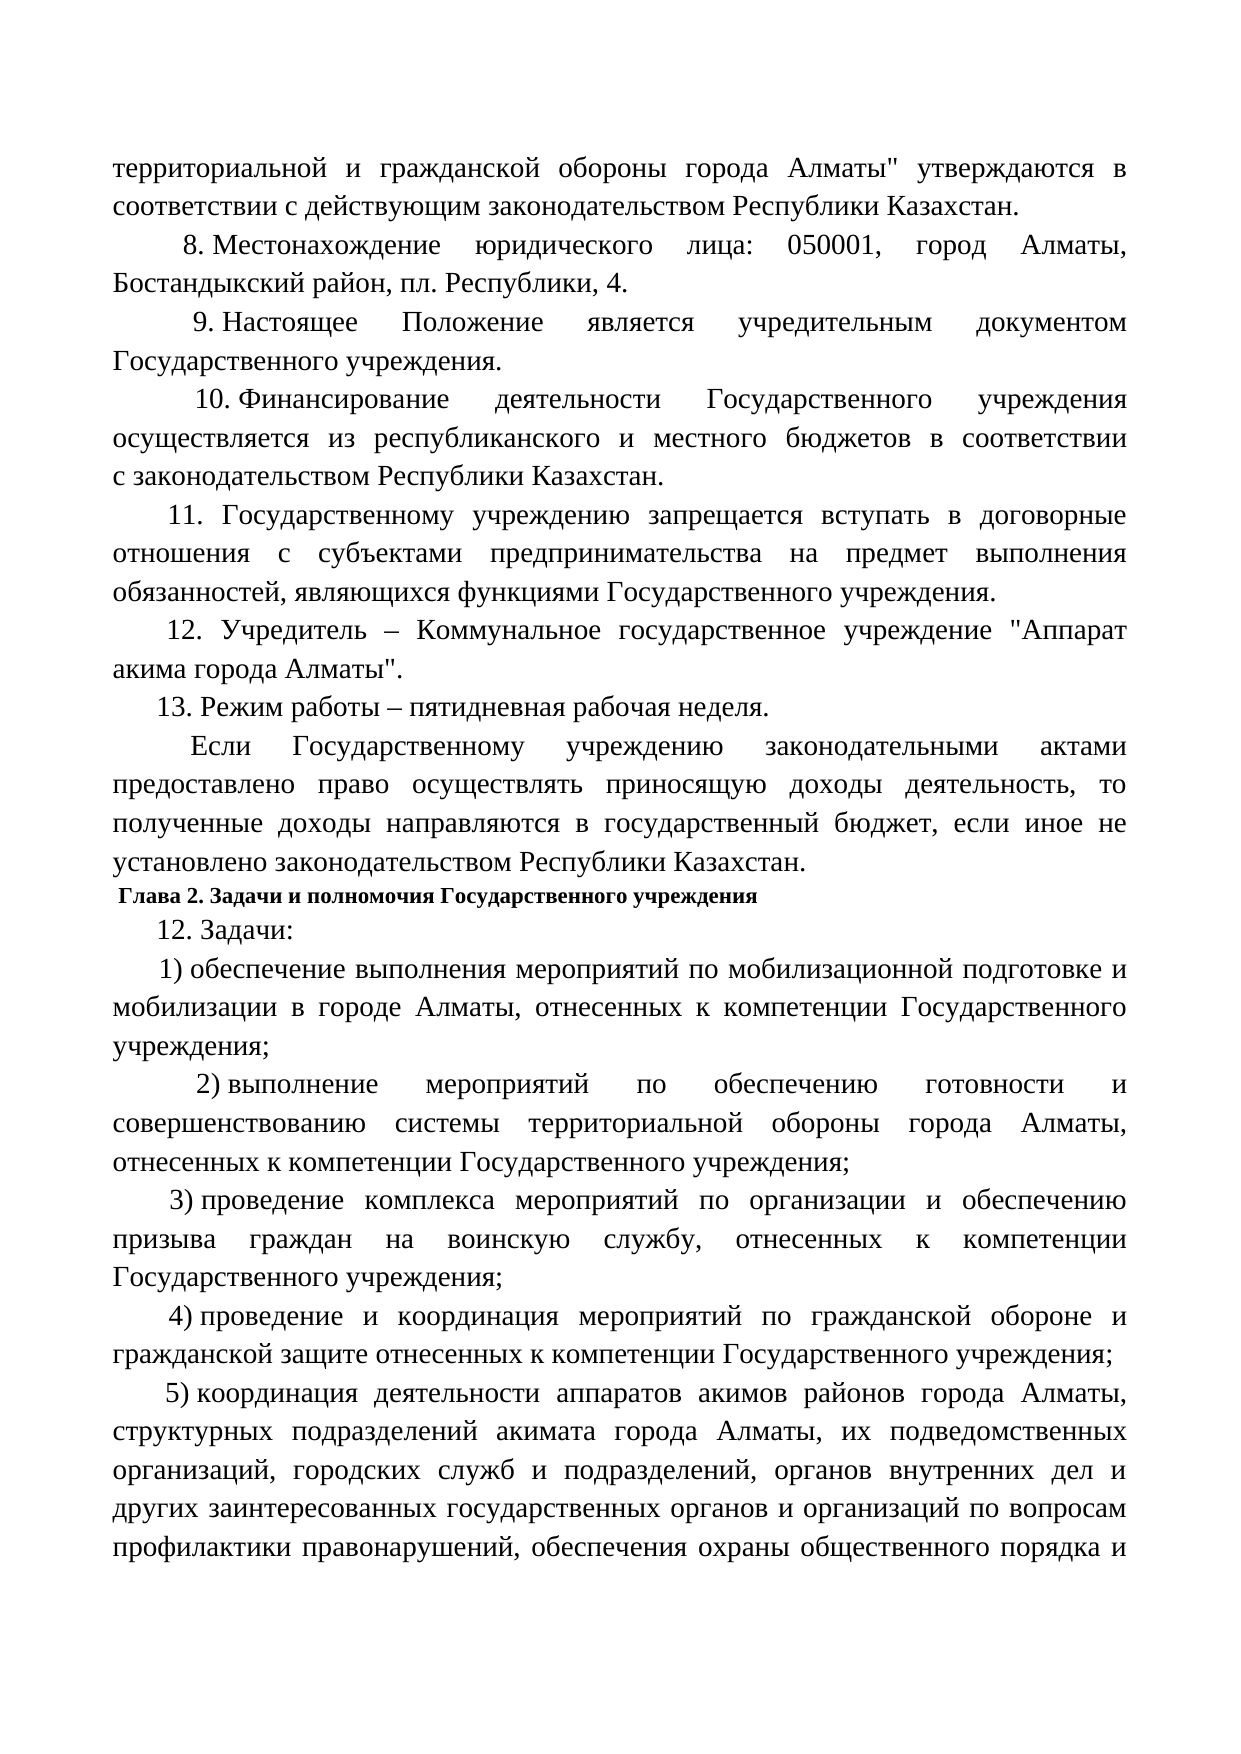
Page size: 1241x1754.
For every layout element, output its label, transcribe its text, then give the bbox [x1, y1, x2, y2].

text Глава 2. Задачи и полномочия Государственного учреждения [112, 882, 1128, 909]
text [112, 1375, 1128, 1563]
text 13. Режим работы – пятидневная рабочая неделя. [112, 689, 1128, 723]
text Если Государственному учреждению законодательными актами предоставлено право осуществлять приносящую доходы деятельность, то полученные доходы направляются в государственный бюджет, если иное не установлено законодательством Республики Казахстан. [112, 728, 1128, 877]
text 1) обеспечение выполнения мероприятий по мобилизационной подготовке и мобилизации в городе Алматы, отнесенных к компетенции Государственного учреждения; [112, 951, 1128, 1062]
text 12. Задачи: [112, 912, 1128, 946]
text 3) проведение комплекса мероприятий по организации и обеспечению призыва граждан на воинскую службу, отнесенных к компетенции Государственного учреждения; [112, 1182, 1128, 1293]
text 8. Местонахождение юридического лица: 050001, город Алматы, Бостандыкский район, пл. Республики, 4. [112, 227, 1128, 299]
text 4) проведение и координация мероприятий по гражданской обороне и гражданской защите отнесенных к компетенции Государственного учреждения; [112, 1298, 1128, 1370]
text 10. Финансирование деятельности Государственного учреждения осуществляется из республиканского и местного бюджетов в соответствии с законодательством Республики Казахстан. [112, 381, 1128, 492]
text 9. Настоящее Положение является учредительным документом Государственного учреждения. [112, 304, 1128, 376]
text 2) выполнение мероприятий по обеспечению готовности и совершенствованию системы территориальной обороны города Алматы, отнесенных к компетенции Государственного учреждения; [112, 1067, 1128, 1177]
text 11. Государственному учреждению запрещается вступать в договорные отношения с субъектами предпринимательства на предмет выполнения обязанностей, являющихся функциями Государственного учреждения. [112, 497, 1128, 607]
text 12. Учредитель – Коммунальное государственное учреждение "Аппарат акима города Алматы". [112, 612, 1128, 684]
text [112, 150, 1128, 222]
